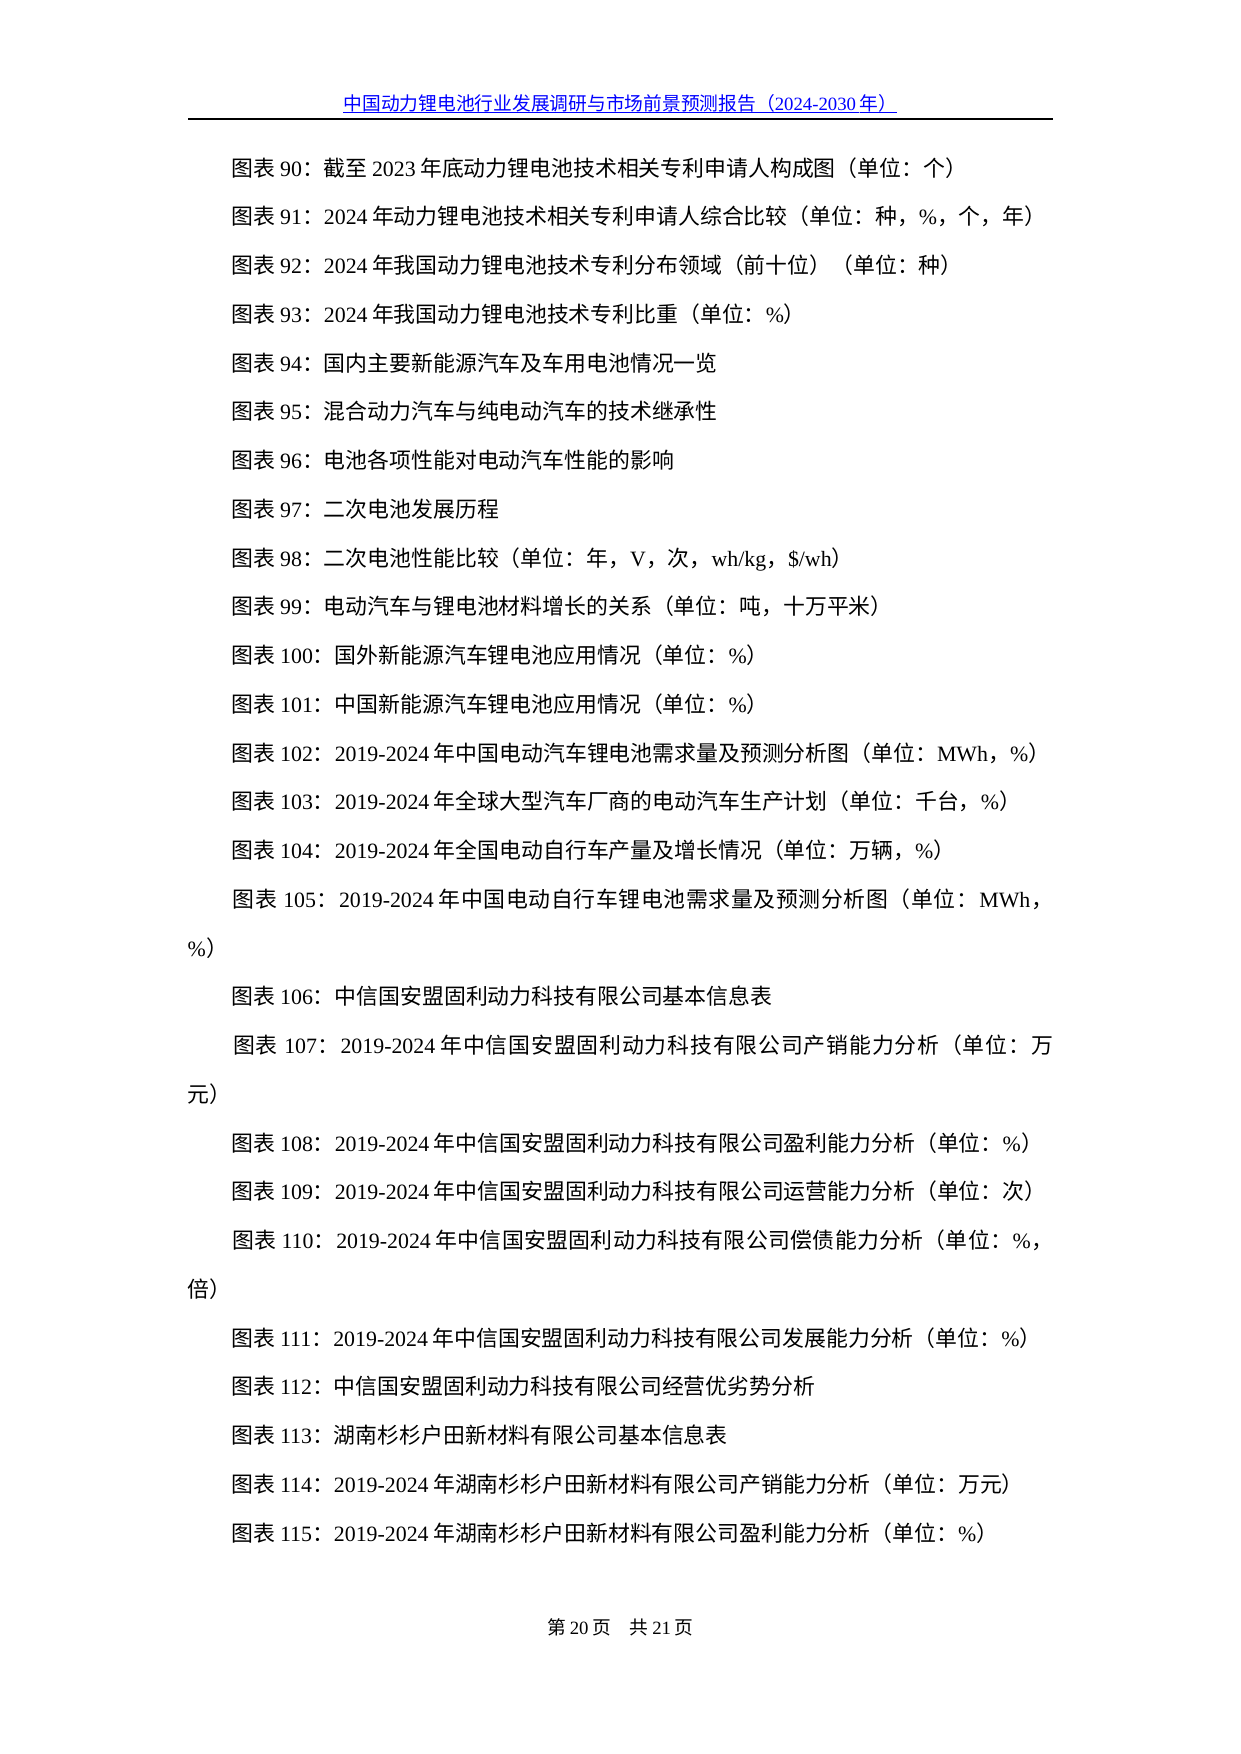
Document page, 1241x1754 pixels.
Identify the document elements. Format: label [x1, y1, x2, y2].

text [187, 150, 1053, 1548]
